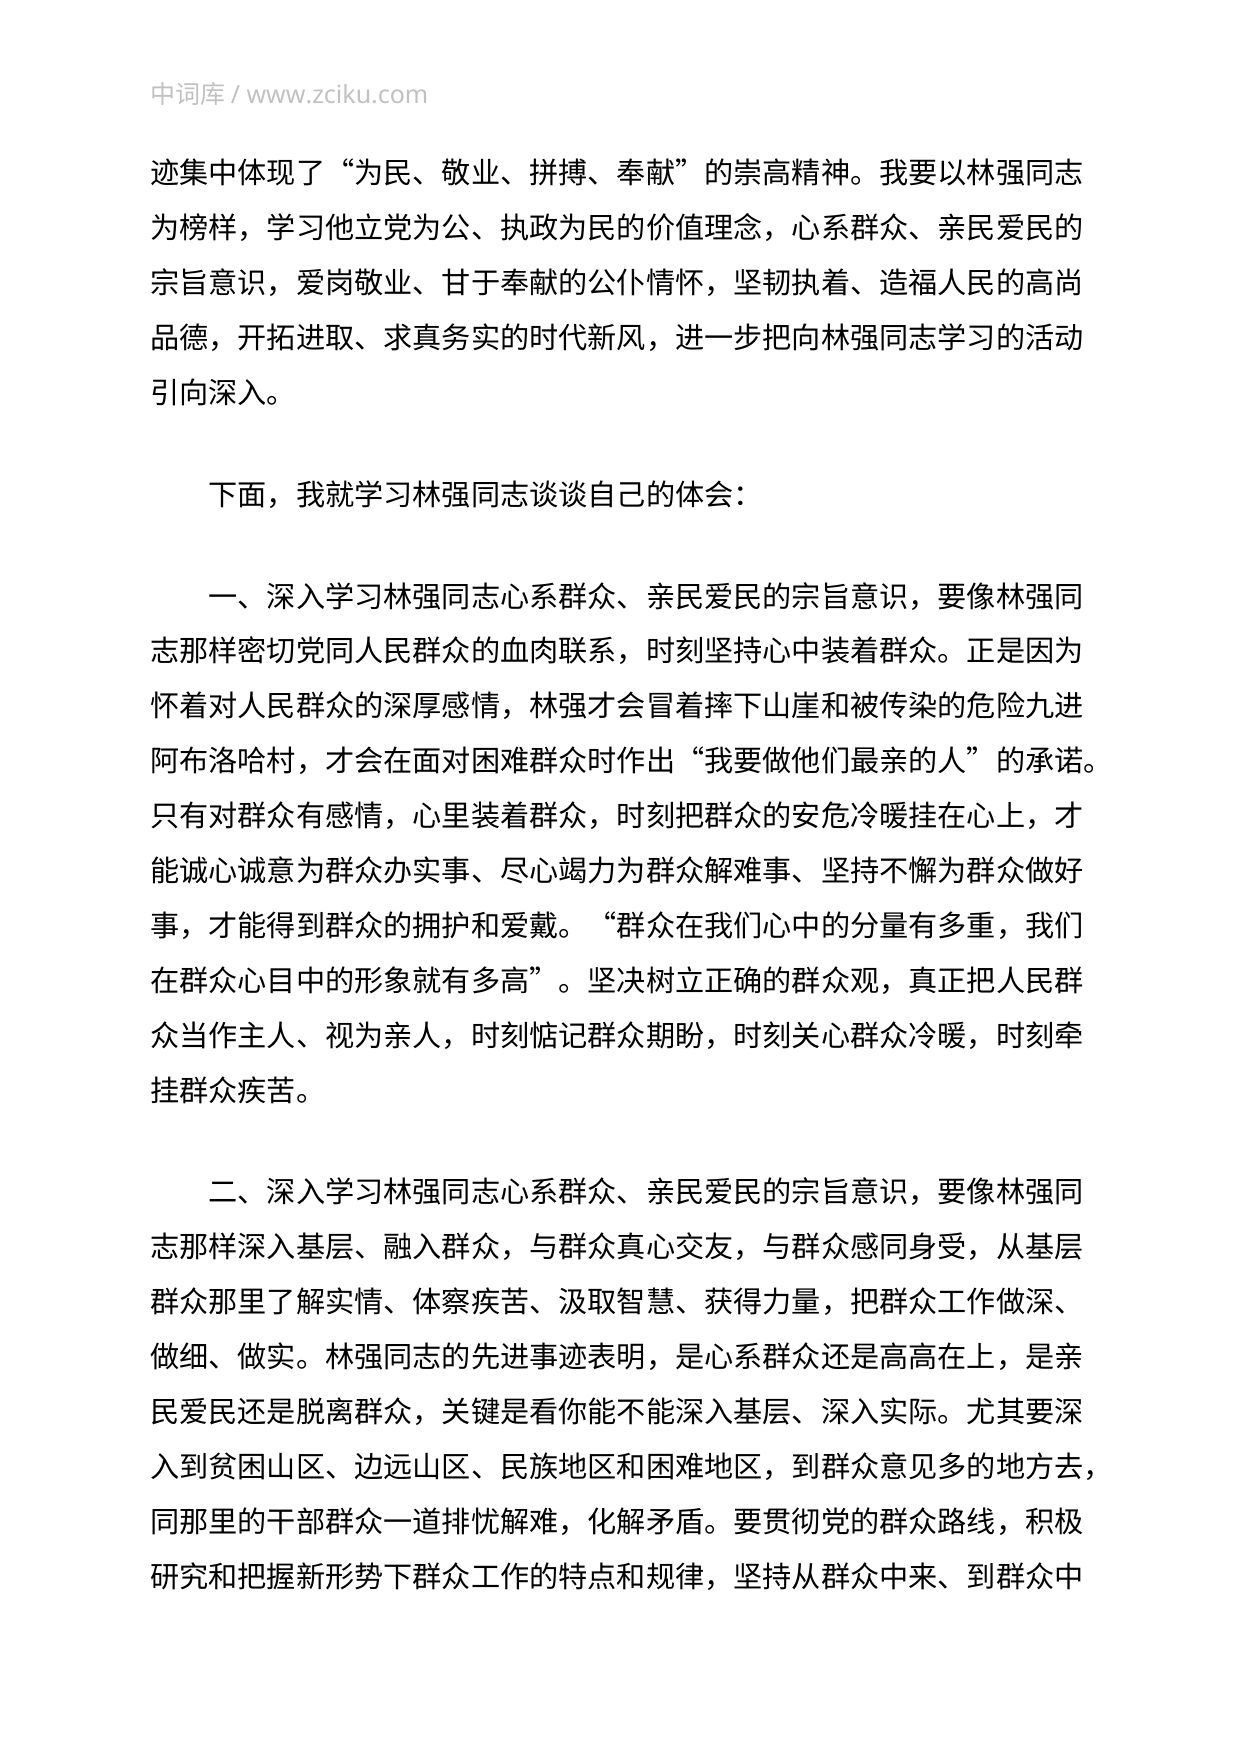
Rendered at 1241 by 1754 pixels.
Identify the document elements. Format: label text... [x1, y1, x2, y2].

text 一、深入学习林强同志心系群众、亲民爱民的宗旨意识，要像林强同志那样密切党同人民群众的血肉联系，时刻坚持心中装着群众。正是因为怀着对人民群众的深厚感情，林强才会冒着摔下山崖和被传染的危险九进阿布洛哈村，才会在面对困难群众时作出“我要做他们最亲的人”的承诺。只有对群众有感情，心里装着群众，时刻把群众的安危冷暖挂在心上，才能诚心诚意为群众办实事、尽心竭力为群众解难事、坚持不懈为群众做好事，才能得到群众的拥护和爱戴。“群众在我们心中的分量有多重，我们在群众心目中的形象就有多高”。坚决树立正确的群众观，真正把人民群众当作主人、视为亲人，时刻惦记群众期盼，时刻关心群众冷暖，时刻牵挂群众疾苦。 [150, 573, 1090, 1109]
text 下面，我就学习林强同志谈谈自己的体会： [150, 471, 1090, 514]
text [150, 1169, 1090, 1596]
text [150, 150, 1090, 412]
